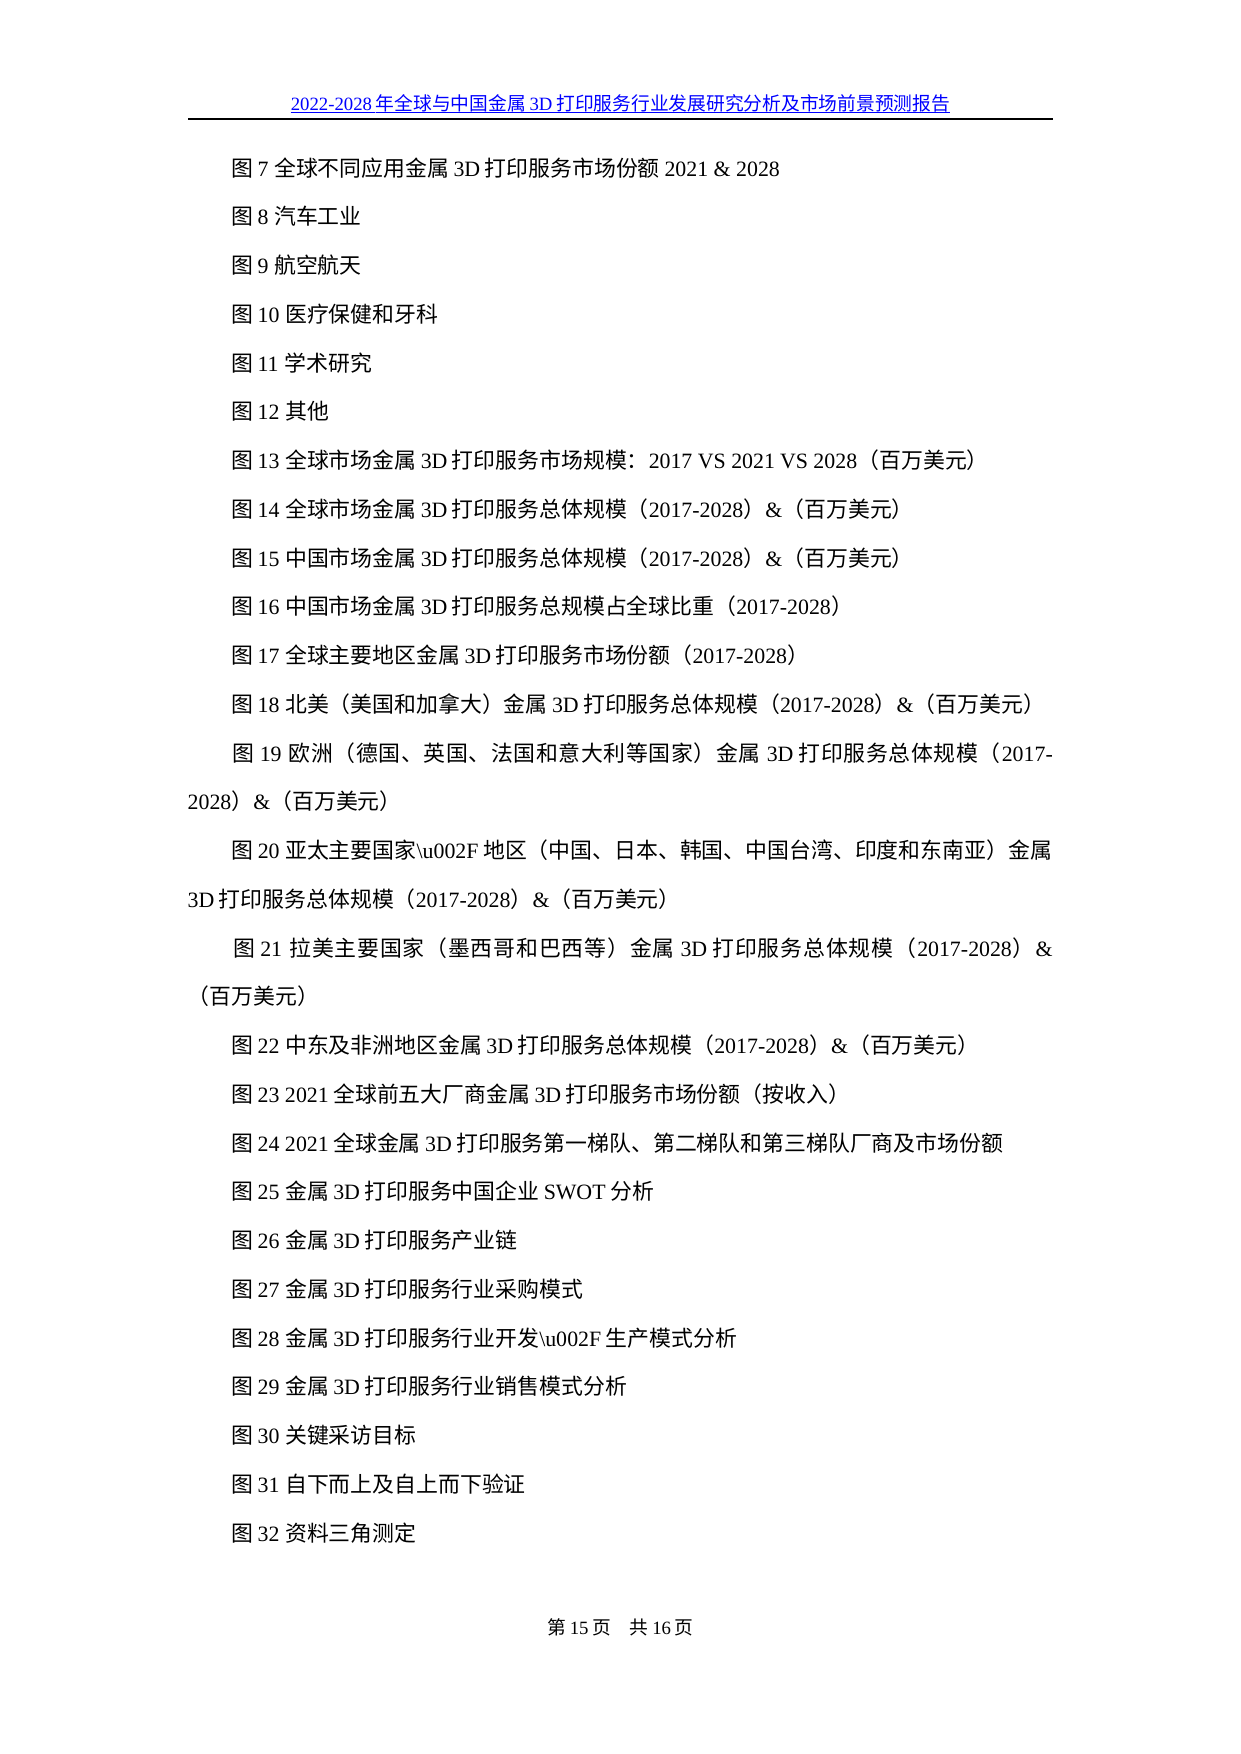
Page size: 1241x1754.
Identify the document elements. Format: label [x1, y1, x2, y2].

text [187, 150, 1053, 1548]
